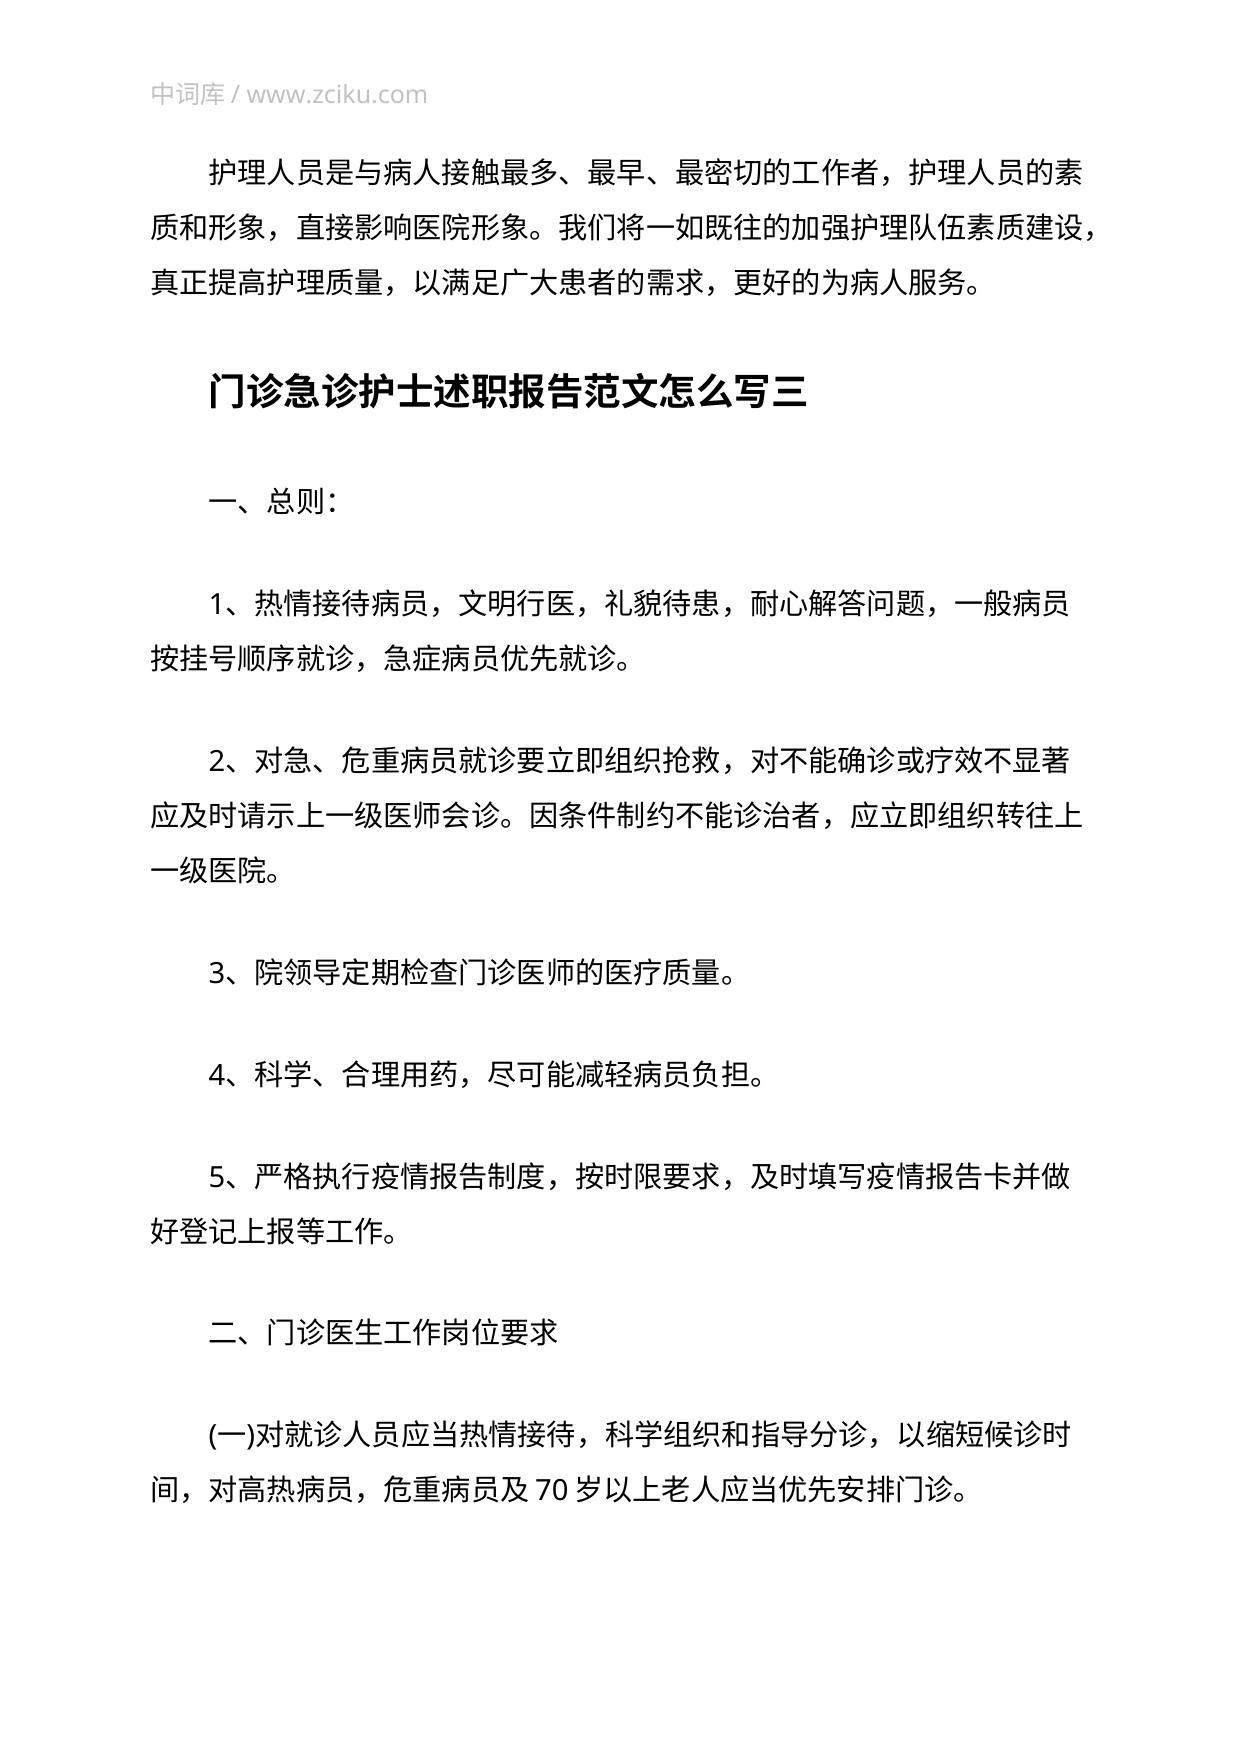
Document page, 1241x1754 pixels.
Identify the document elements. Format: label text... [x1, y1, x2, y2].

text 4、科学、合理用药，尽可能减轻病员负担。 [150, 1051, 1090, 1093]
text 门诊急诊护士述职报告范文怎么写三 [150, 362, 1090, 416]
text 5、严格执行疫情报告制度，按时限要求，及时填写疫情报告卡并做好登记上报等工作。 [150, 1153, 1090, 1250]
text 二、门诊医生工作岗位要求 [150, 1310, 1090, 1352]
text 2、对急、危重病员就诊要立即组织抢救，对不能确诊或疗效不显著应及时请示上一级医师会诊。因条件制约不能诊治者，应立即组织转往上一级医院。 [150, 737, 1090, 890]
text 护理人员是与病人接触最多、最早、最密切的工作者，护理人员的素质和形象，直接影响医院形象。我们将一如既往的加强护理队伍素质建设，真正提高护理质量，以满足广大患者的需求，更好的为病人服务。 [150, 150, 1090, 302]
text (一)对就诊人员应当热情接待，科学组织和指导分诊，以缩短候诊时间，对高热病员，危重病员及70岁以上老人应当优先安排门诊。 [150, 1412, 1090, 1509]
text 1、热情接待病员，文明行医，礼貌待患，耐心解答问题，一般病员按挂号顺序就诊，急症病员优先就诊。 [150, 581, 1090, 678]
text 3、院领导定期检查门诊医师的医疗质量。 [150, 949, 1090, 992]
text 一、总则： [150, 479, 1090, 521]
